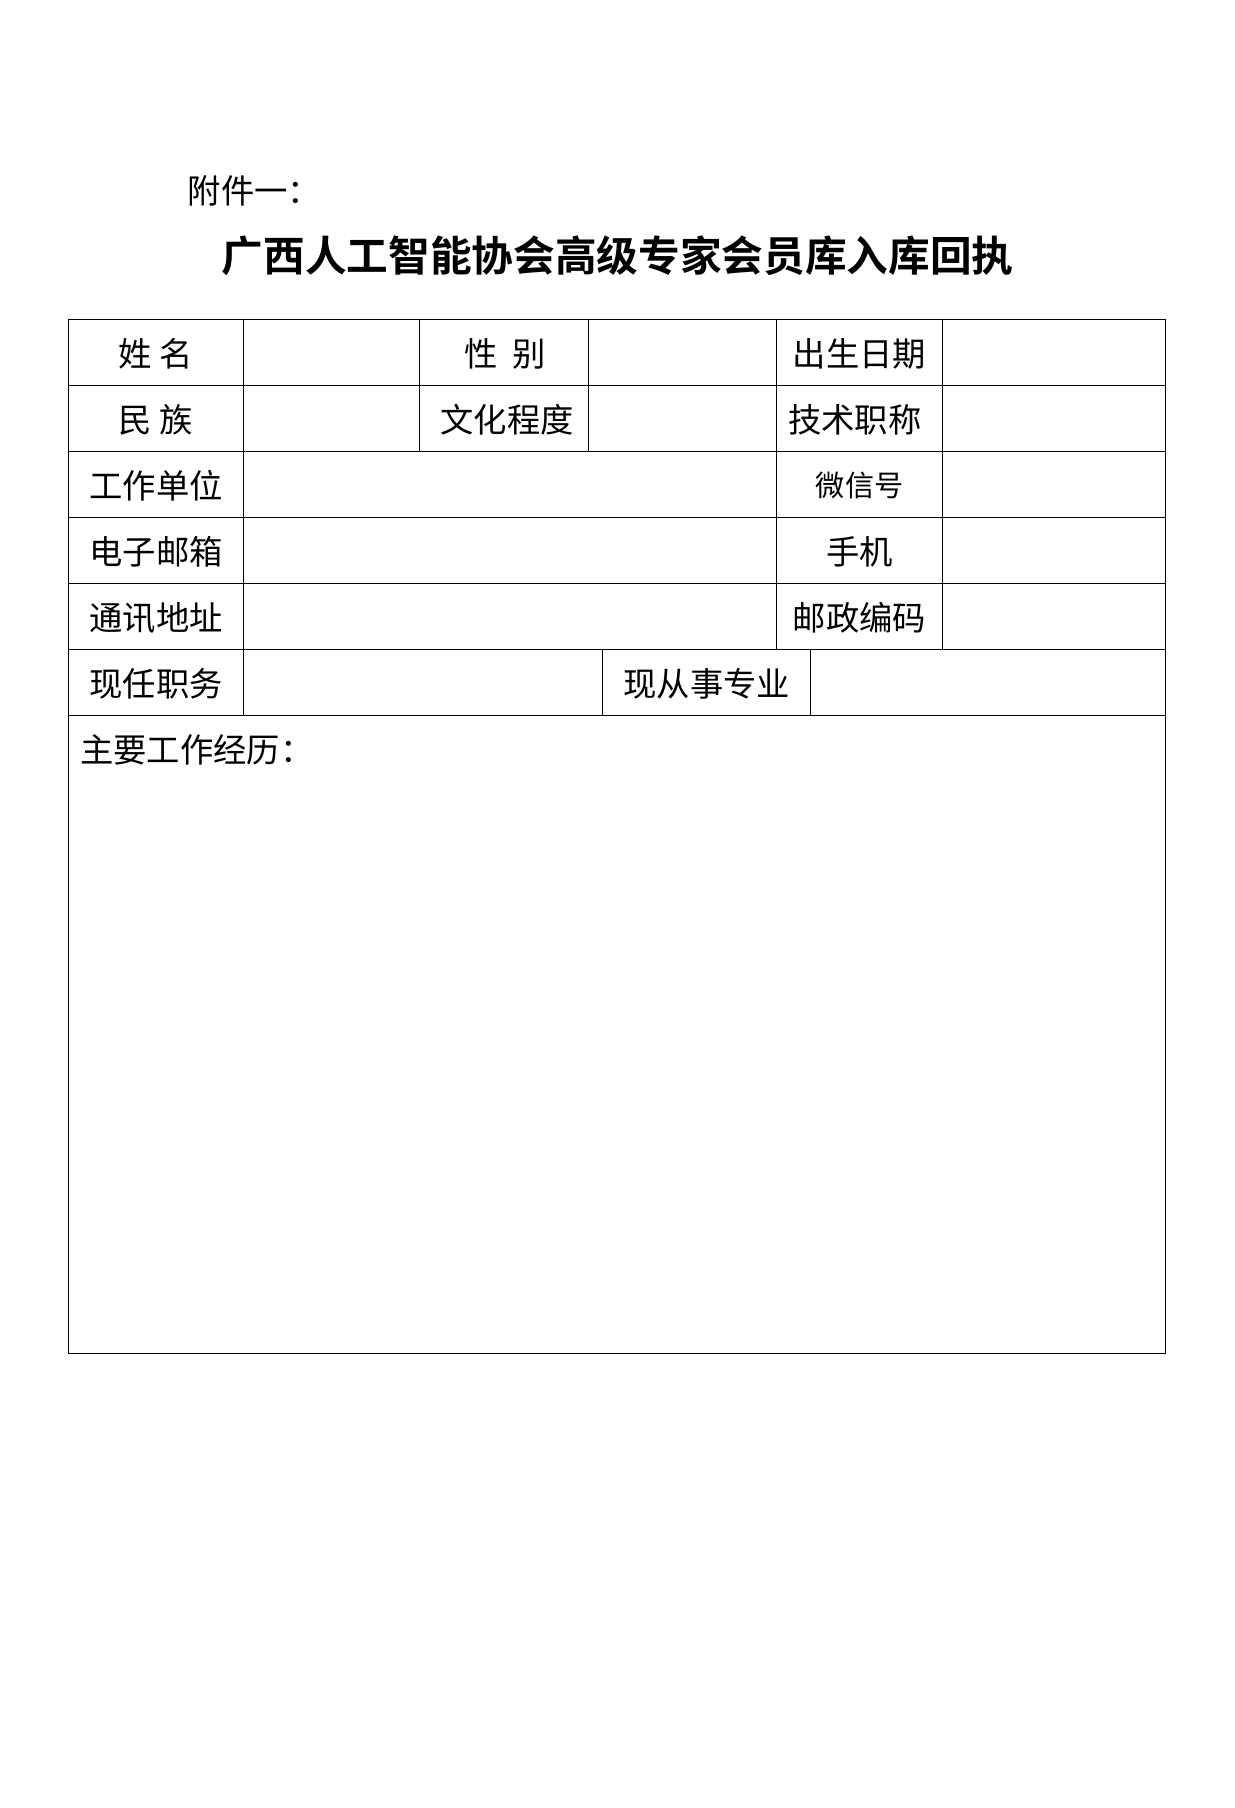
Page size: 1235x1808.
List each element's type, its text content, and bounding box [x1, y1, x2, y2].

table_cell [943, 584, 1165, 649]
table_cell 电子邮箱 [69, 518, 243, 583]
table_cell 技术职称 [777, 386, 942, 451]
table_cell 民 族 [69, 386, 243, 451]
table_cell [244, 452, 776, 517]
table_cell [943, 452, 1165, 517]
table_header [943, 320, 1165, 384]
text 附件一： [187, 156, 1047, 221]
table_cell 文化程度 [420, 386, 588, 451]
table_cell 微信号 [777, 452, 942, 517]
table_cell 邮政编码 [777, 584, 942, 649]
table_cell [244, 386, 419, 451]
table_cell [811, 650, 1165, 715]
table_cell 现从事专业 [603, 650, 810, 715]
table_cell [943, 518, 1165, 583]
table_header [244, 320, 419, 384]
table_cell [244, 518, 776, 583]
table_cell [244, 584, 776, 649]
table_header 姓 名 [69, 320, 243, 384]
table_cell [943, 386, 1165, 451]
table_cell 主要工作经历： [69, 716, 1165, 1352]
table_cell [244, 650, 602, 715]
table_header [589, 320, 776, 384]
text 广西人工智能协会高级专家会员库入库回执 [187, 221, 1047, 286]
table_header 性 别 [420, 320, 588, 384]
table_cell 工作单位 [69, 452, 243, 517]
table_header 出生日期 [777, 320, 942, 384]
table_cell 手机 [777, 518, 942, 583]
table_cell 通讯地址 [69, 584, 243, 649]
table_cell 现任职务 [69, 650, 243, 715]
table_cell [589, 386, 776, 451]
